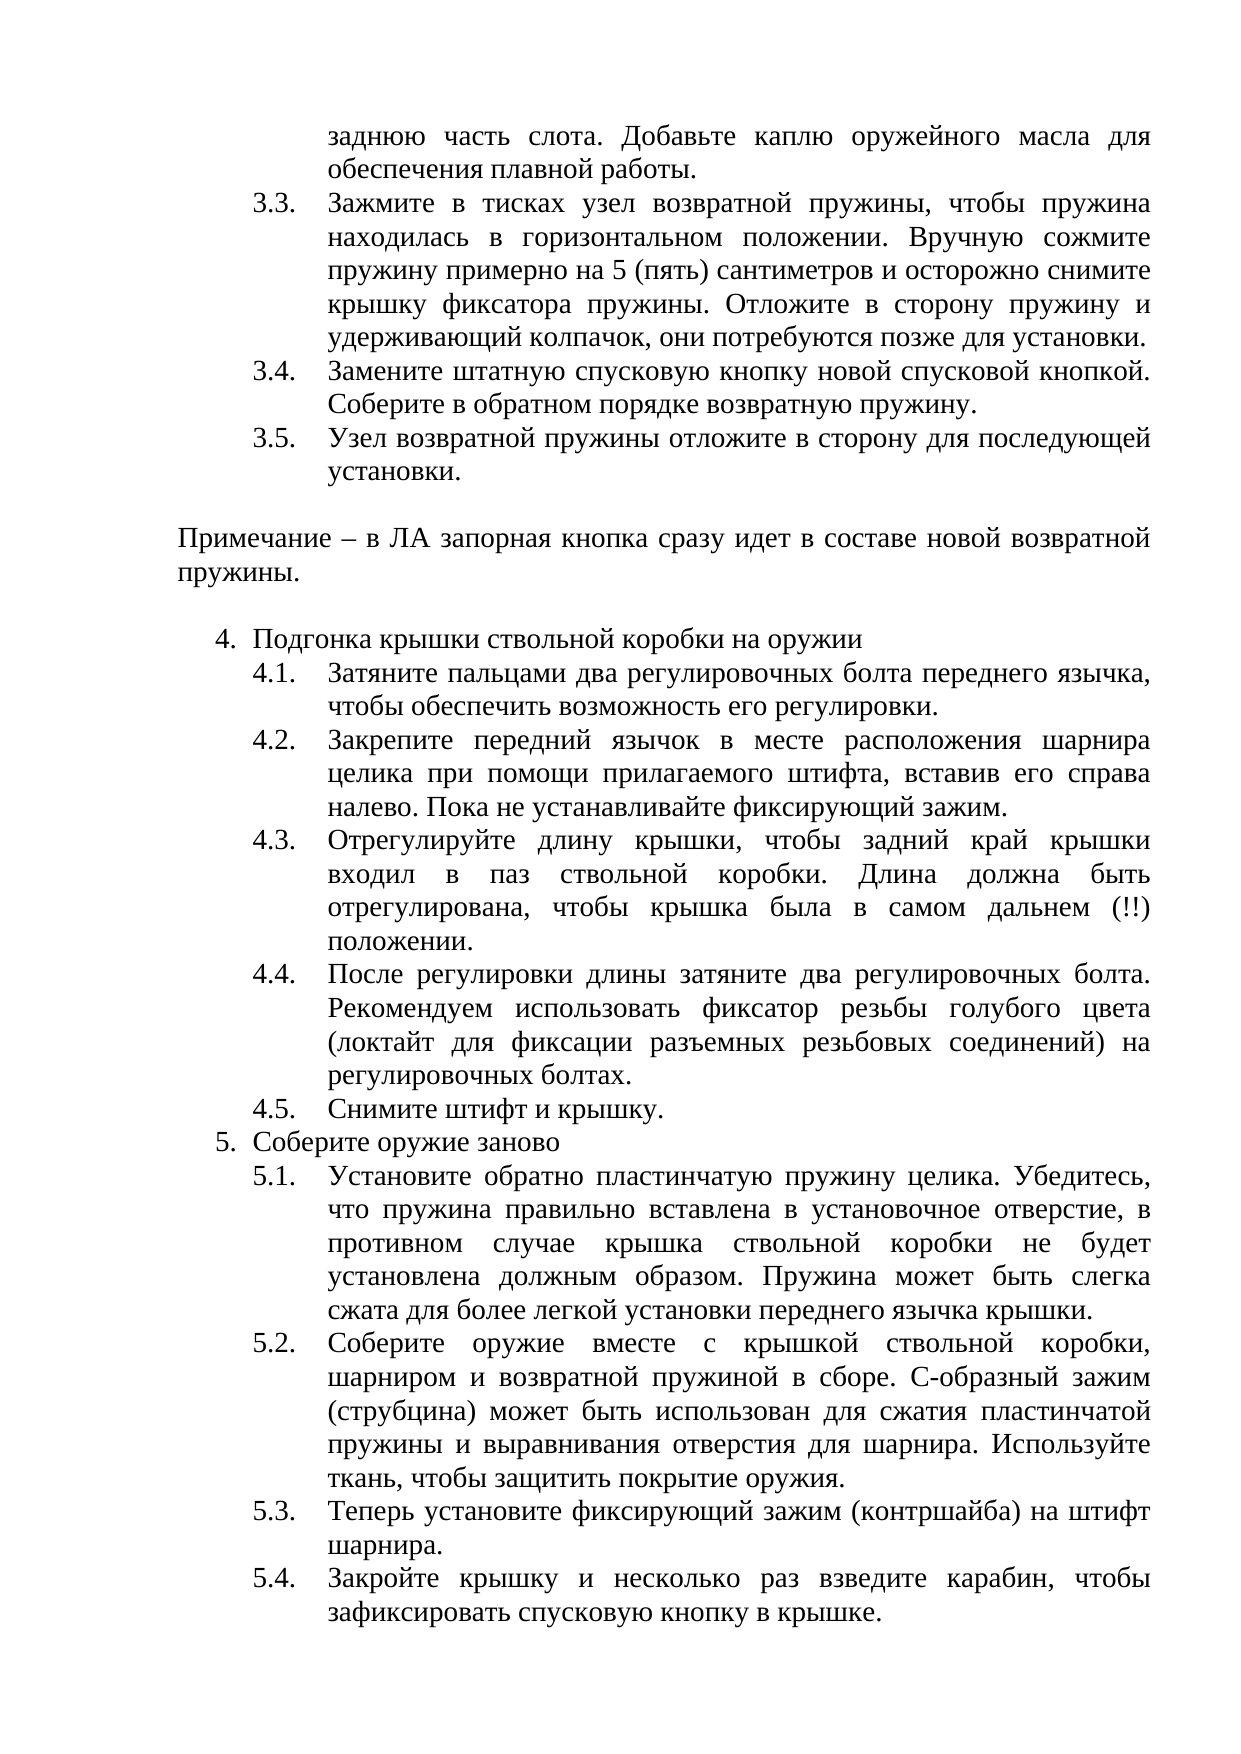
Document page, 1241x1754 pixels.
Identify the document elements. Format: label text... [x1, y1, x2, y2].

list Подгонка крышки ствольной коробки на оружии [215, 621, 1152, 655]
list Зажмите в тисках узел возвратной пружины, чтобы пружина находилась в горизонтальном положении. Вручную сожмите пружину примерно на 5 (пять) сантиметров и осторожно снимите крышку фиксатора пружины. Отложите в сторону пружину и удерживающий колпачок, они потребуются позже для установки. [252, 185, 1152, 353]
list Установите обратно пластинчатую пружину целика. Убедитесь, что пружина правильно вставлена в установочное отверстие, в противном случае крышка ствольной коробки не будет установлена должным образом. Пружина может быть слегка сжата для более легкой установки переднего язычка крышки. [252, 1158, 1152, 1326]
list Закройте крышку и несколько раз взведите карабин, чтобы зафиксировать спусковую кнопку в крышке. [252, 1560, 1152, 1627]
list Снимите штифт и крышку. [252, 1091, 1152, 1124]
list Замените штатную спусковую кнопку новой спусковой кнопкой. Соберите в обратном порядке возвратную пружину. [252, 353, 1152, 420]
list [252, 118, 1152, 185]
list Соберите оружие заново [215, 1124, 1152, 1158]
list Затяните пальцами два регулировочных болта переднего язычка, чтобы обеспечить возможность его регулировки. [252, 655, 1152, 722]
list Закрепите передний язычок в месте расположения шарнира целика при помощи прилагаемого штифта, вставив его справа налево. Пока не устанавливайте фиксирующий зажим. [252, 722, 1152, 822]
list Теперь установите фиксирующий зажим (контршайба) на штифт шарнира. [252, 1493, 1152, 1560]
list Соберите оружие вместе с крышкой ствольной коробки, шарниром и возвратной пружиной в сборе. С-образный зажим (струбцина) может быть использован для сжатия пластинчатой пружины и выравнивания отверстия для шарнира. Используйте ткань, чтобы защитить покрытие оружия. [252, 1326, 1152, 1493]
list Узел возвратной пружины отложите в сторону для последующей установки. [252, 420, 1152, 487]
text Примечание – в ЛА запорная кнопка сразу идет в составе новой возвратной пружины. [177, 521, 1152, 588]
list После регулировки длины затяните два регулировочных болта. Рекомендуем использовать фиксатор резьбы голубого цвета (локтайт для фиксации разъемных резьбовых соединений) на регулировочных болтах. [252, 957, 1152, 1091]
list Отрегулируйте длину крышки, чтобы задний край крышки входил в паз ствольной коробки. Длина должна быть отрегулирована, чтобы крышка была в самом дальнем (!!) положении. [252, 822, 1152, 957]
